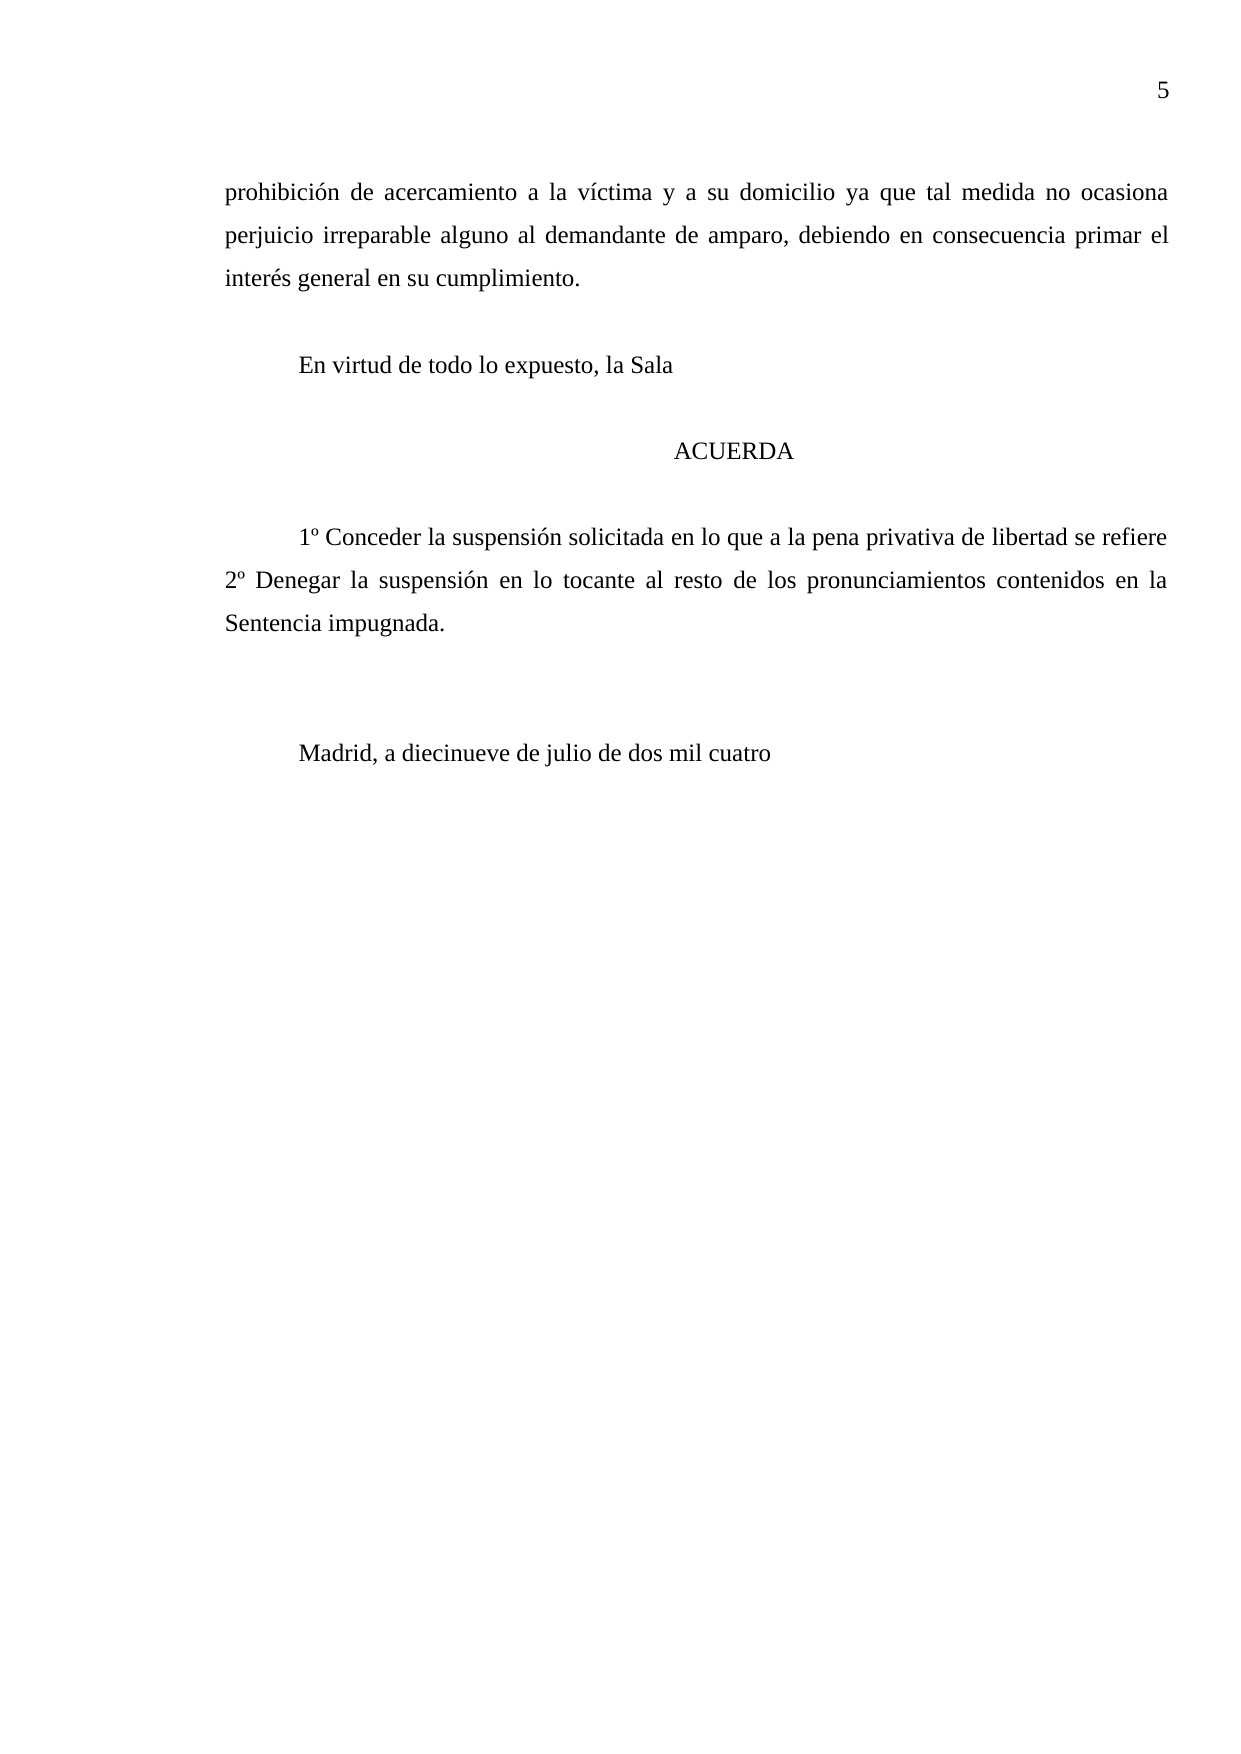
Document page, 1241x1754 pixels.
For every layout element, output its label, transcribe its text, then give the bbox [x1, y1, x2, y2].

text ACUERDA [224, 436, 1169, 465]
text En virtud de todo lo expuesto, la Sala [224, 350, 1169, 378]
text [224, 177, 1169, 292]
text 1º Conceder la suspensión solicitada en lo que a la pena privativa de libertad se refiere 2º Denegar la suspensión en lo tocante al resto de los pronunciamientos contenidos en la Sentencia impugnada. [224, 522, 1169, 637]
text Madrid, a diecinueve de julio de dos mil cuatro [224, 738, 1169, 767]
